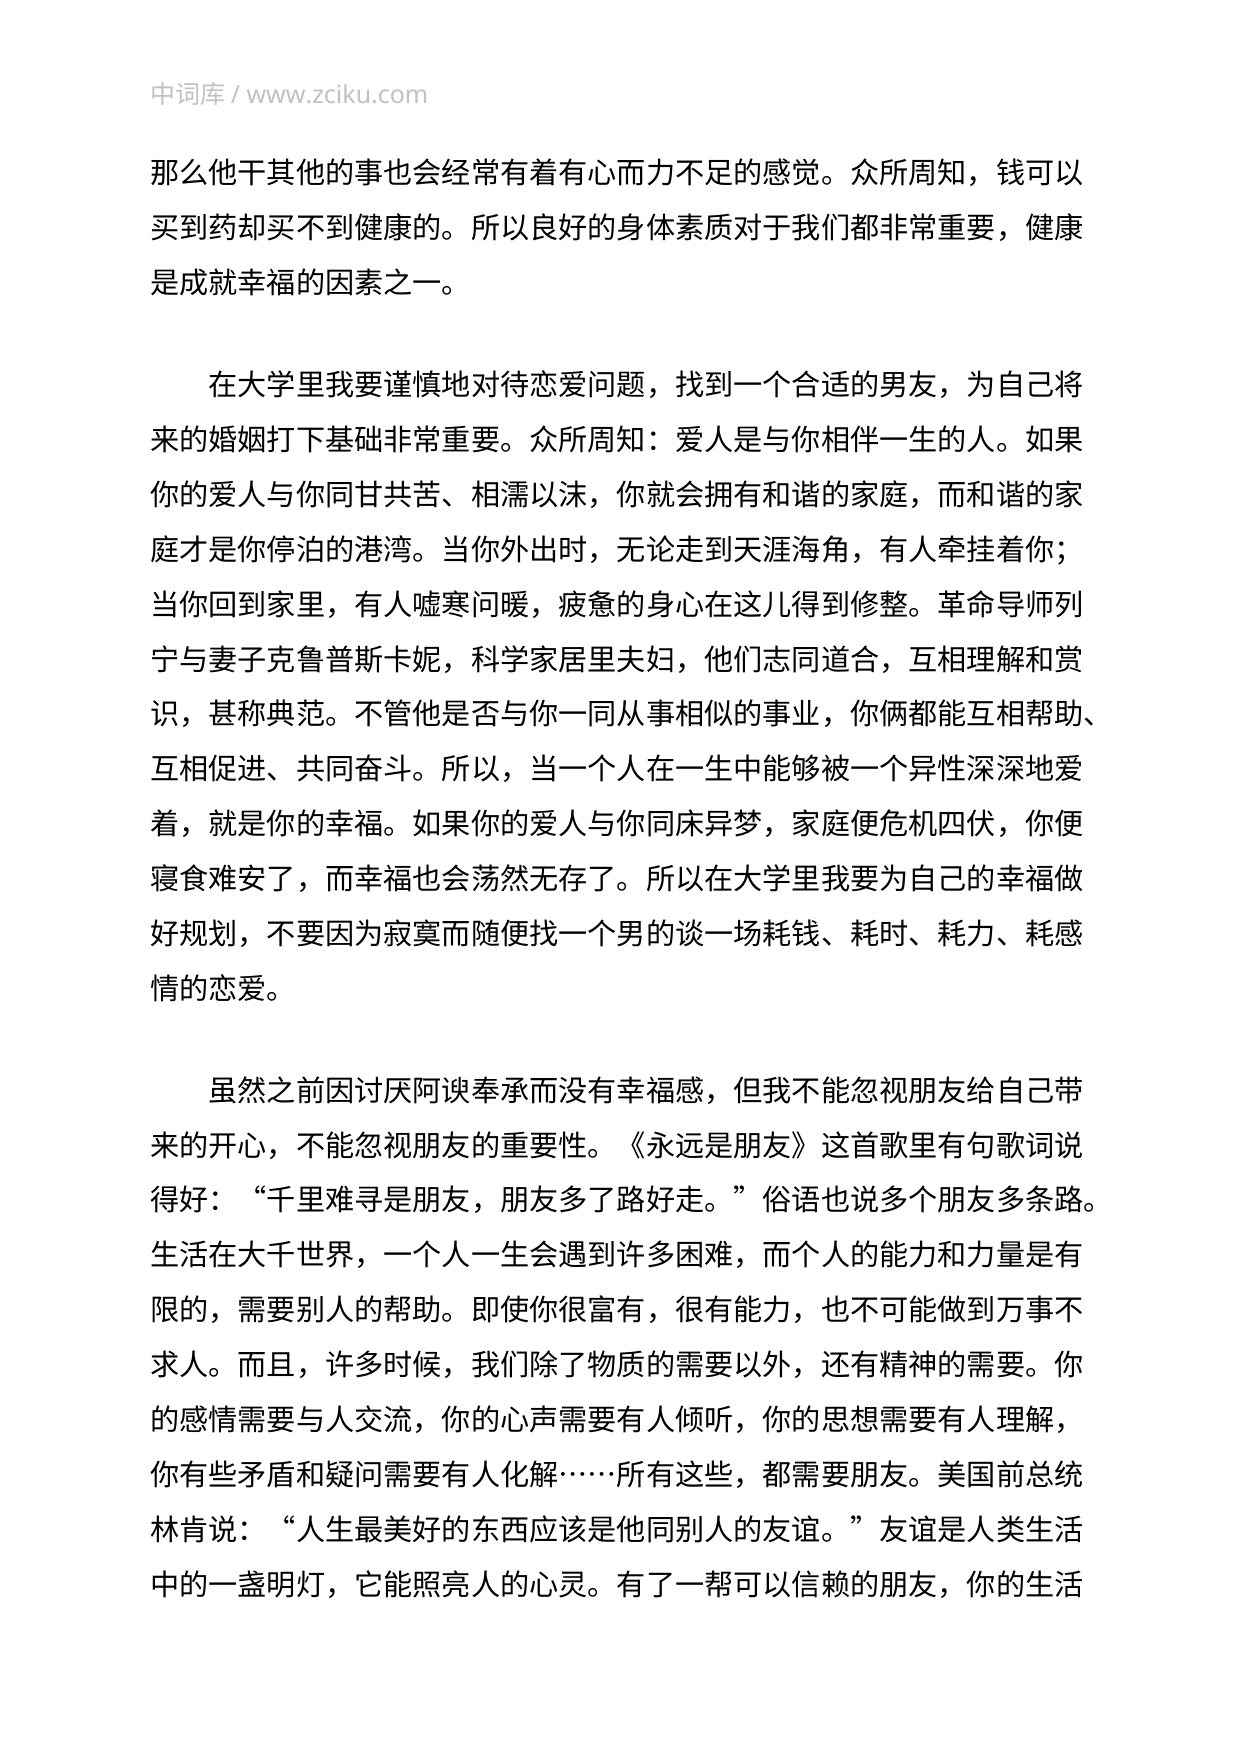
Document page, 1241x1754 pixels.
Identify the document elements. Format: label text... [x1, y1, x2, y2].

text 在大学里我要谨慎地对待恋爱问题，找到一个合适的男友，为自己将来的婚姻打下基础非常重要。众所周知：爱人是与你相伴一生的人。如果你的爱人与你同甘共苦、相濡以沫，你就会拥有和谐的家庭，而和谐的家庭才是你停泊的港湾。当你外出时，无论走到天涯海角，有人牵挂着你；当你回到家里，有人嘘寒问暖，疲惫的身心在这儿得到修整。革命导师列宁与妻子克鲁普斯卡妮，科学家居里夫妇，他们志同道合，互相理解和赏识，甚称典范。不管他是否与你一同从事相似的事业，你俩都能互相帮助、互相促进、共同奋斗。所以，当一个人在一生中能够被一个异性深深地爱着，就是你的幸福。如果你的爱人与你同床异梦，家庭便危机四伏，你便寝食难安了，而幸福也会荡然无存了。所以在大学里我要为自己的幸福做好规划，不要因为寂寞而随便找一个男的谈一场耗钱、耗时、耗力、耗感情的恋爱。 [150, 362, 1090, 1008]
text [150, 1067, 1090, 1603]
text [150, 150, 1090, 302]
